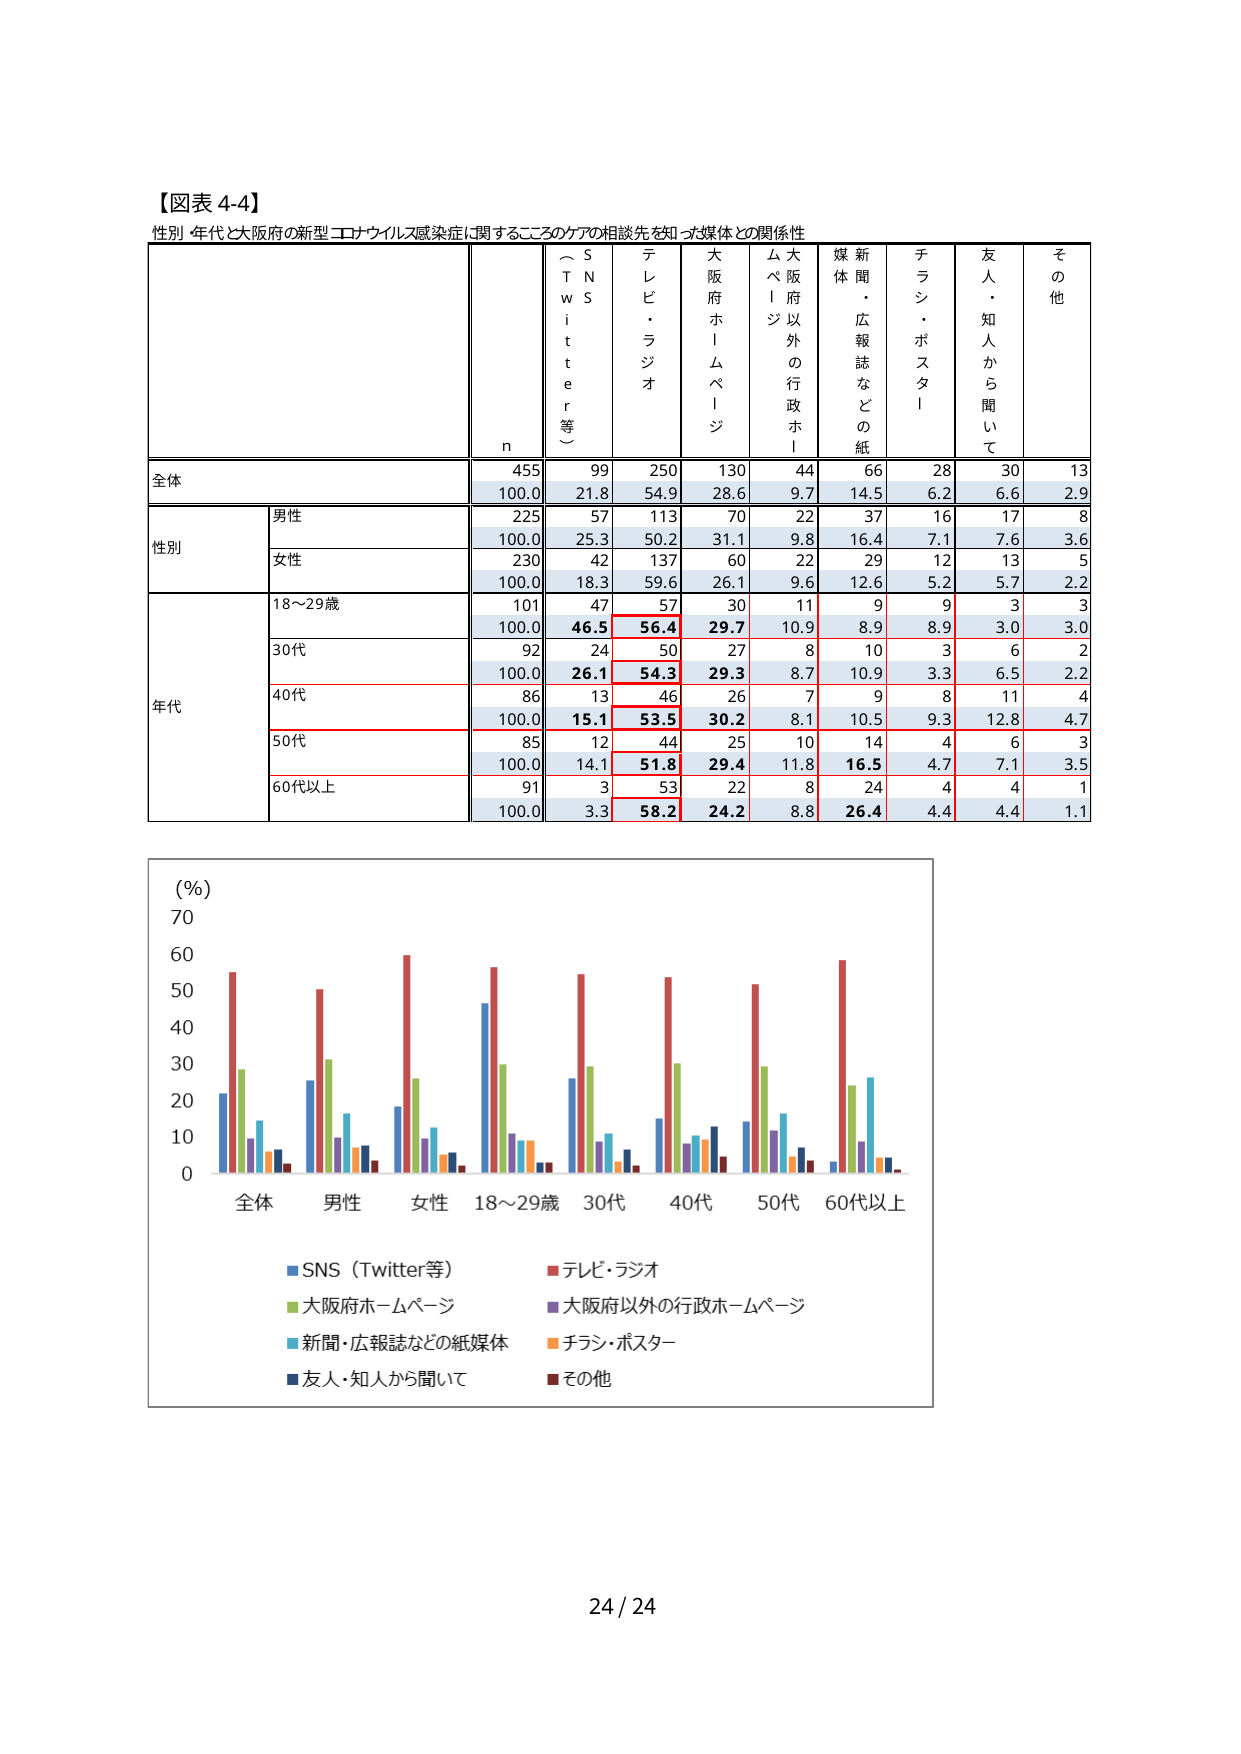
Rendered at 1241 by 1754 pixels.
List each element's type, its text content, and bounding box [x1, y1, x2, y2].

picture [147, 858, 934, 1408]
text 【図表4-4】 [148, 183, 1092, 221]
